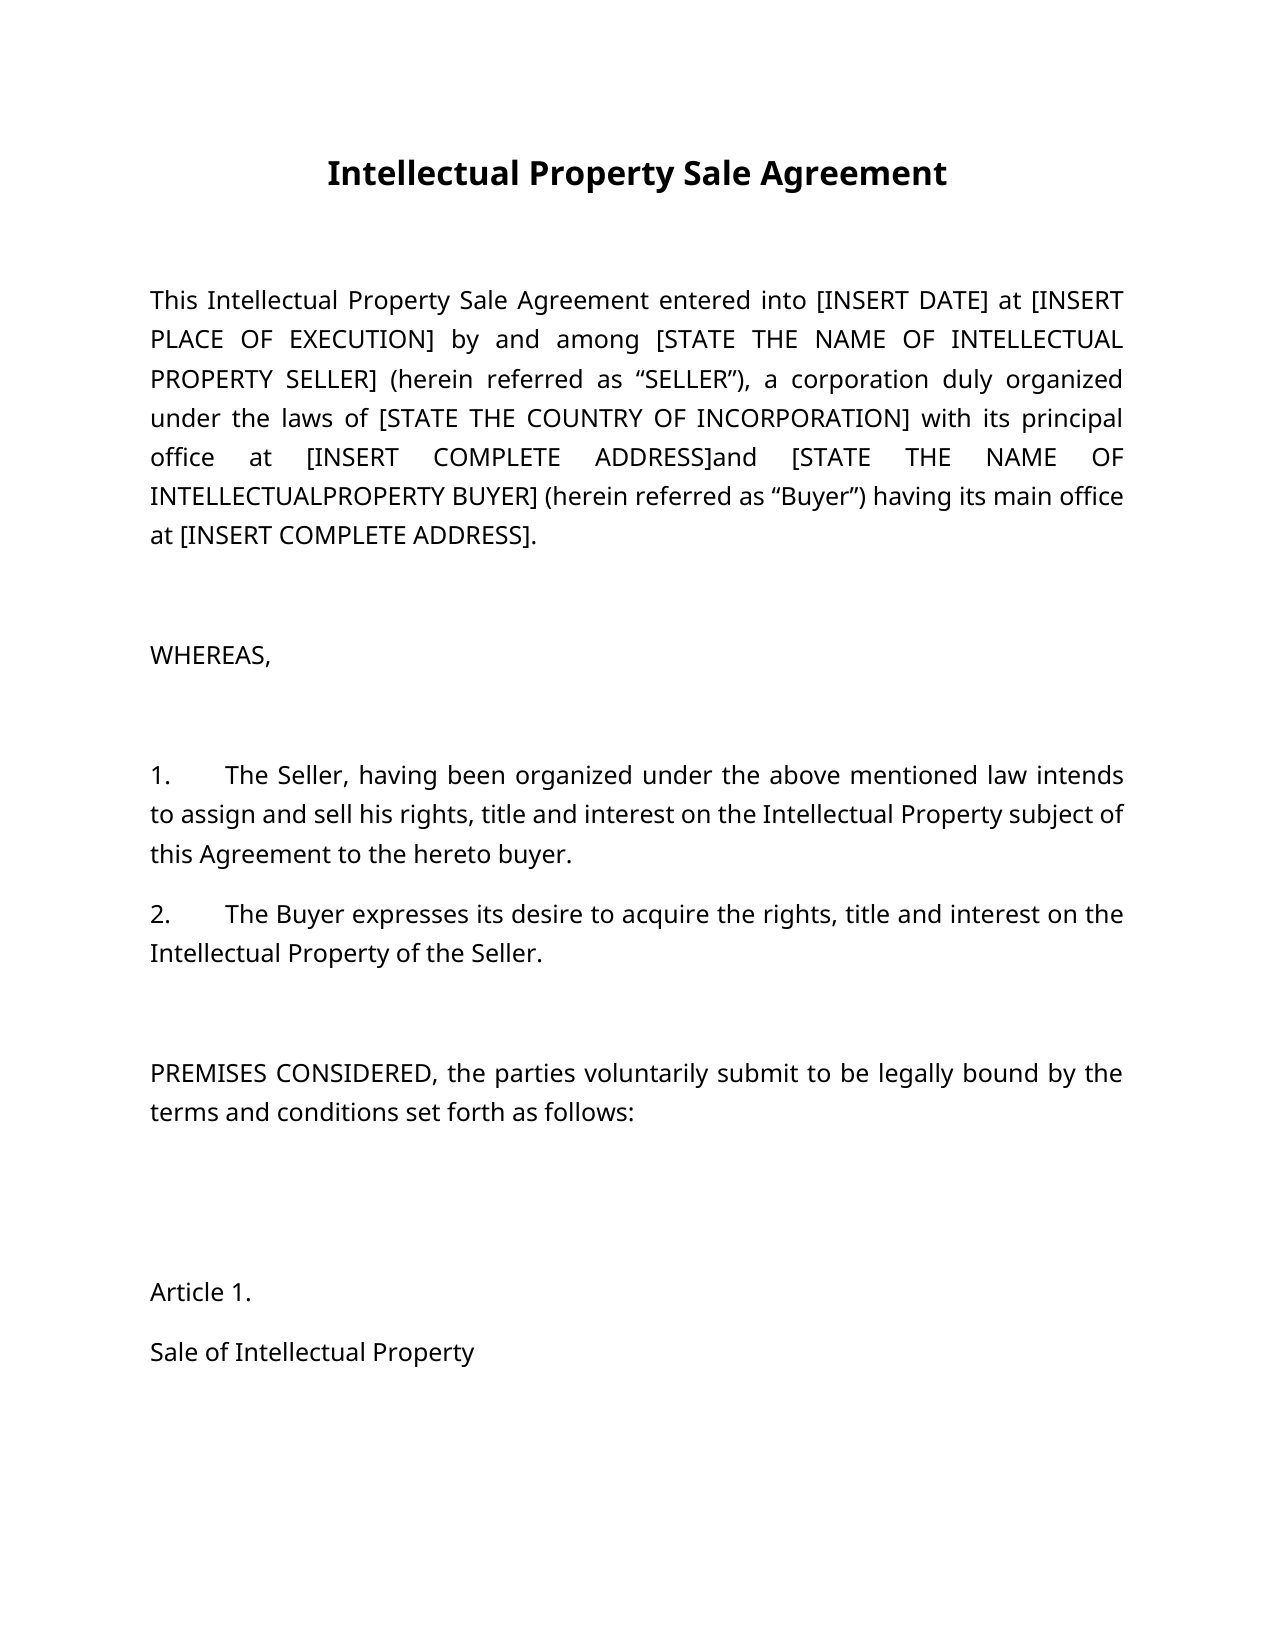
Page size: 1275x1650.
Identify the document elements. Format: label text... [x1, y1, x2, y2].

text PREMISES CONSIDERED, the parties voluntarily submit to be legally bound by the terms and conditions set forth as follows: [150, 1056, 1125, 1129]
text This Intellectual Property Sale Agreement entered into [INSERT DATE] at [INSERT PLACE OF EXECUTION] by and among [STATE THE NAME OF INTELLECTUAL PROPERTY SELLER] (herein referred as “SELLER”), a corporation duly organized under the laws of [STATE THE COUNTRY OF INCORPORATION] with its principal office at [INSERT COMPLETE ADDRESS]and [STATE THE NAME OF INTELLECTUALPROPERTY BUYER] (herein referred as “Buyer”) having its main office at [INSERT COMPLETE ADDRESS]. [150, 283, 1125, 552]
text Intellectual Property Sale Agreement [150, 150, 1125, 195]
text Article 1. [150, 1275, 1125, 1309]
text 2. The Buyer expresses its desire to acquire the rights, title and interest on the Intellectual Property of the Seller. [150, 896, 1125, 969]
text WHEREAS, [150, 638, 1125, 672]
text Sale of Intellectual Property [150, 1335, 1125, 1369]
text 1. The Seller, having been organized under the above mentioned law intends to assign and sell his rights, title and interest on the Intellectual Property subject of this Agreement to the hereto buyer. [150, 758, 1125, 870]
